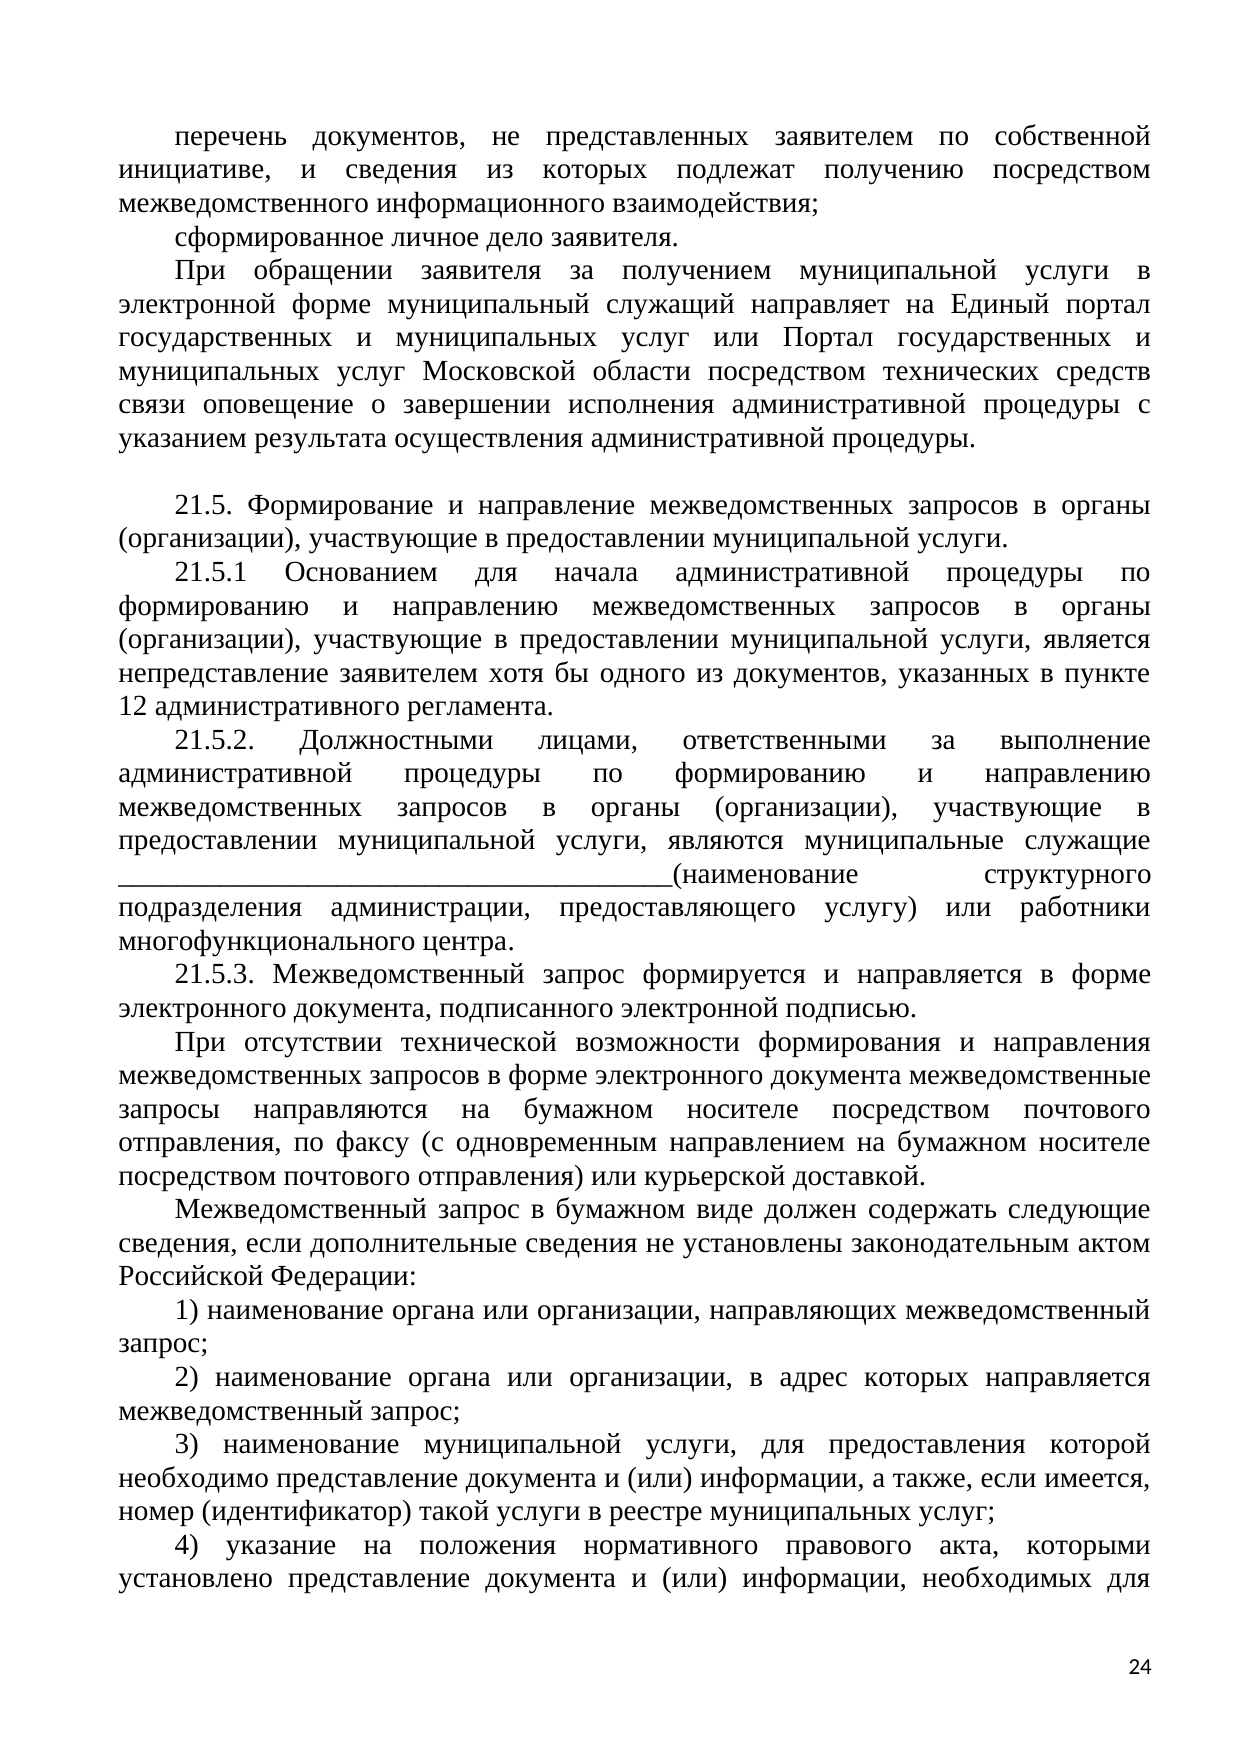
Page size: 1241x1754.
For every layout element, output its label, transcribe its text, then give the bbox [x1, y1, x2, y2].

text Межведомственный запрос в бумажном виде должен содержать следующие сведения, если дополнительные сведения не установлены законодательным актом Российской Федерации: [118, 1191, 1152, 1292]
text перечень документов, не представленных заявителем по собственной инициативе, и сведения из которых подлежат получению посредством межведомственного информационного взаимодействия; [118, 118, 1152, 219]
text 21.5.1 Основанием для начала административной процедуры по формированию и направлению межведомственных запросов в органы (организации), участвующие в предоставлении муниципальной услуги, является непредставление заявителем хотя бы одного из документов, указанных в пункте 12 административного регламента. [118, 554, 1152, 722]
text 2) наименование органа или организации, в адрес которых направляется межведомственный запрос; [118, 1359, 1152, 1426]
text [118, 1527, 1152, 1594]
text При обращении заявителя за получением муниципальной услуги в электронной форме муниципальный служащий направляет на Единый портал государственных и муниципальных услуг или Портал государственных и муниципальных услуг Московской области посредством технических средств связи оповещение о завершении исполнения административной процедуры с указанием результата осуществления административной процедуры. [118, 252, 1152, 453]
text 1) наименование органа или организации, направляющих межведомственный запрос; [118, 1292, 1152, 1359]
text 21.5.3. Межведомственный запрос формируется и направляется в форме электронного документа, подписанного электронной подписью. [118, 957, 1152, 1024]
text 21.5. Формирование и направление межведомственных запросов в органы (организации), участвующие в предоставлении муниципальной услуги. [118, 487, 1152, 554]
text сформированное личное дело заявителя. [118, 219, 1152, 252]
text При отсутствии технической возможности формирования и направления межведомственных запросов в форме электронного документа межведомственные запросы направляются на бумажном носителе посредством почтового отправления, по факсу (с одновременным направлением на бумажном носителе посредством почтового отправления) или курьерской доставкой. [118, 1024, 1152, 1191]
text 21.5.2. Должностными лицами, ответственными за выполнение административной процедуры по формированию и направлению межведомственных запросов в органы (организации), участвующие в предоставлении муниципальной услуги, являются муниципальные служащие ______________________________________(наименование структурного подразделения администрации, предоставляющего услугу) или работники многофункционального центра. [118, 722, 1152, 957]
text 3) наименование муниципальной услуги, для предоставления которой необходимо представление документа и (или) информации, а также, если имеется, номер (идентификатор) такой услуги в реестре муниципальных услуг; [118, 1426, 1152, 1527]
